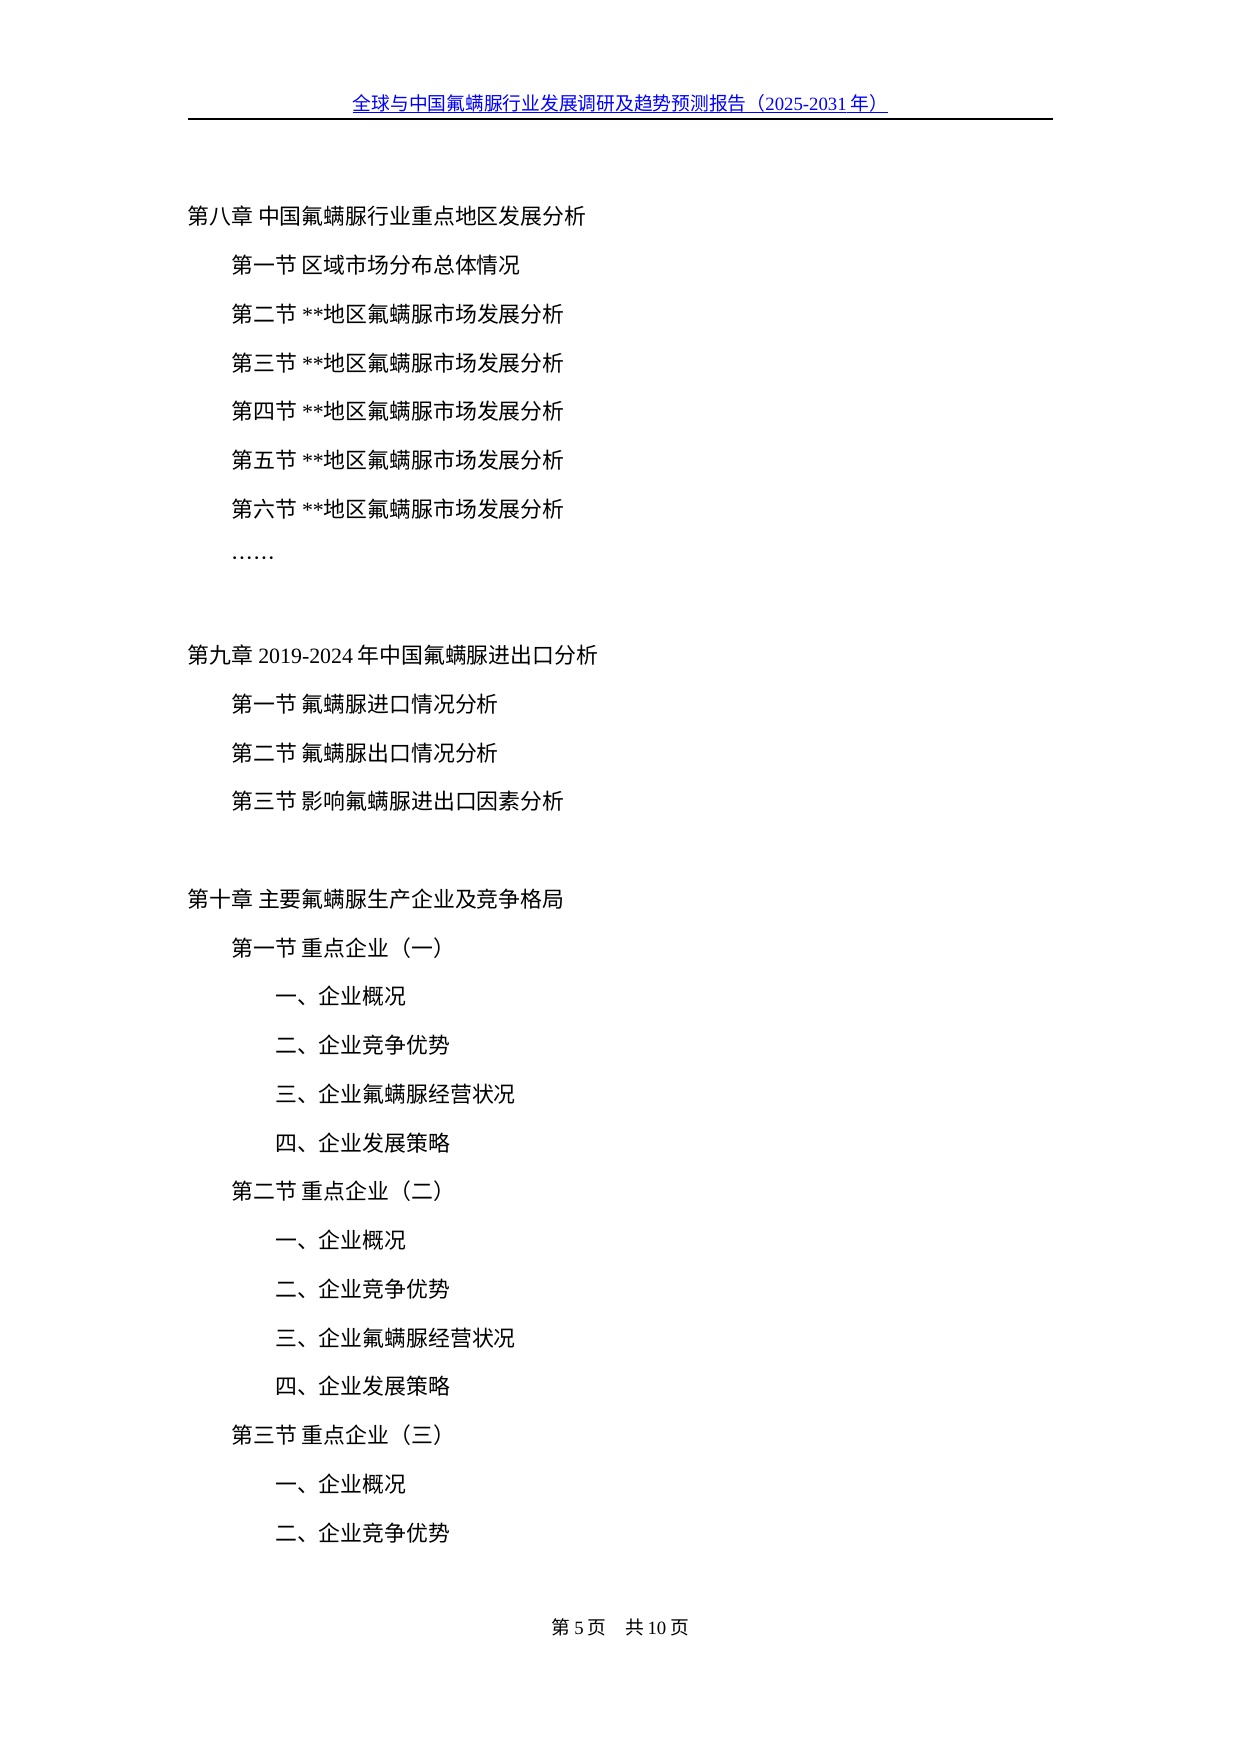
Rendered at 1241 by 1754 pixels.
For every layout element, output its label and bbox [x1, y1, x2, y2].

text [187, 150, 1053, 1548]
